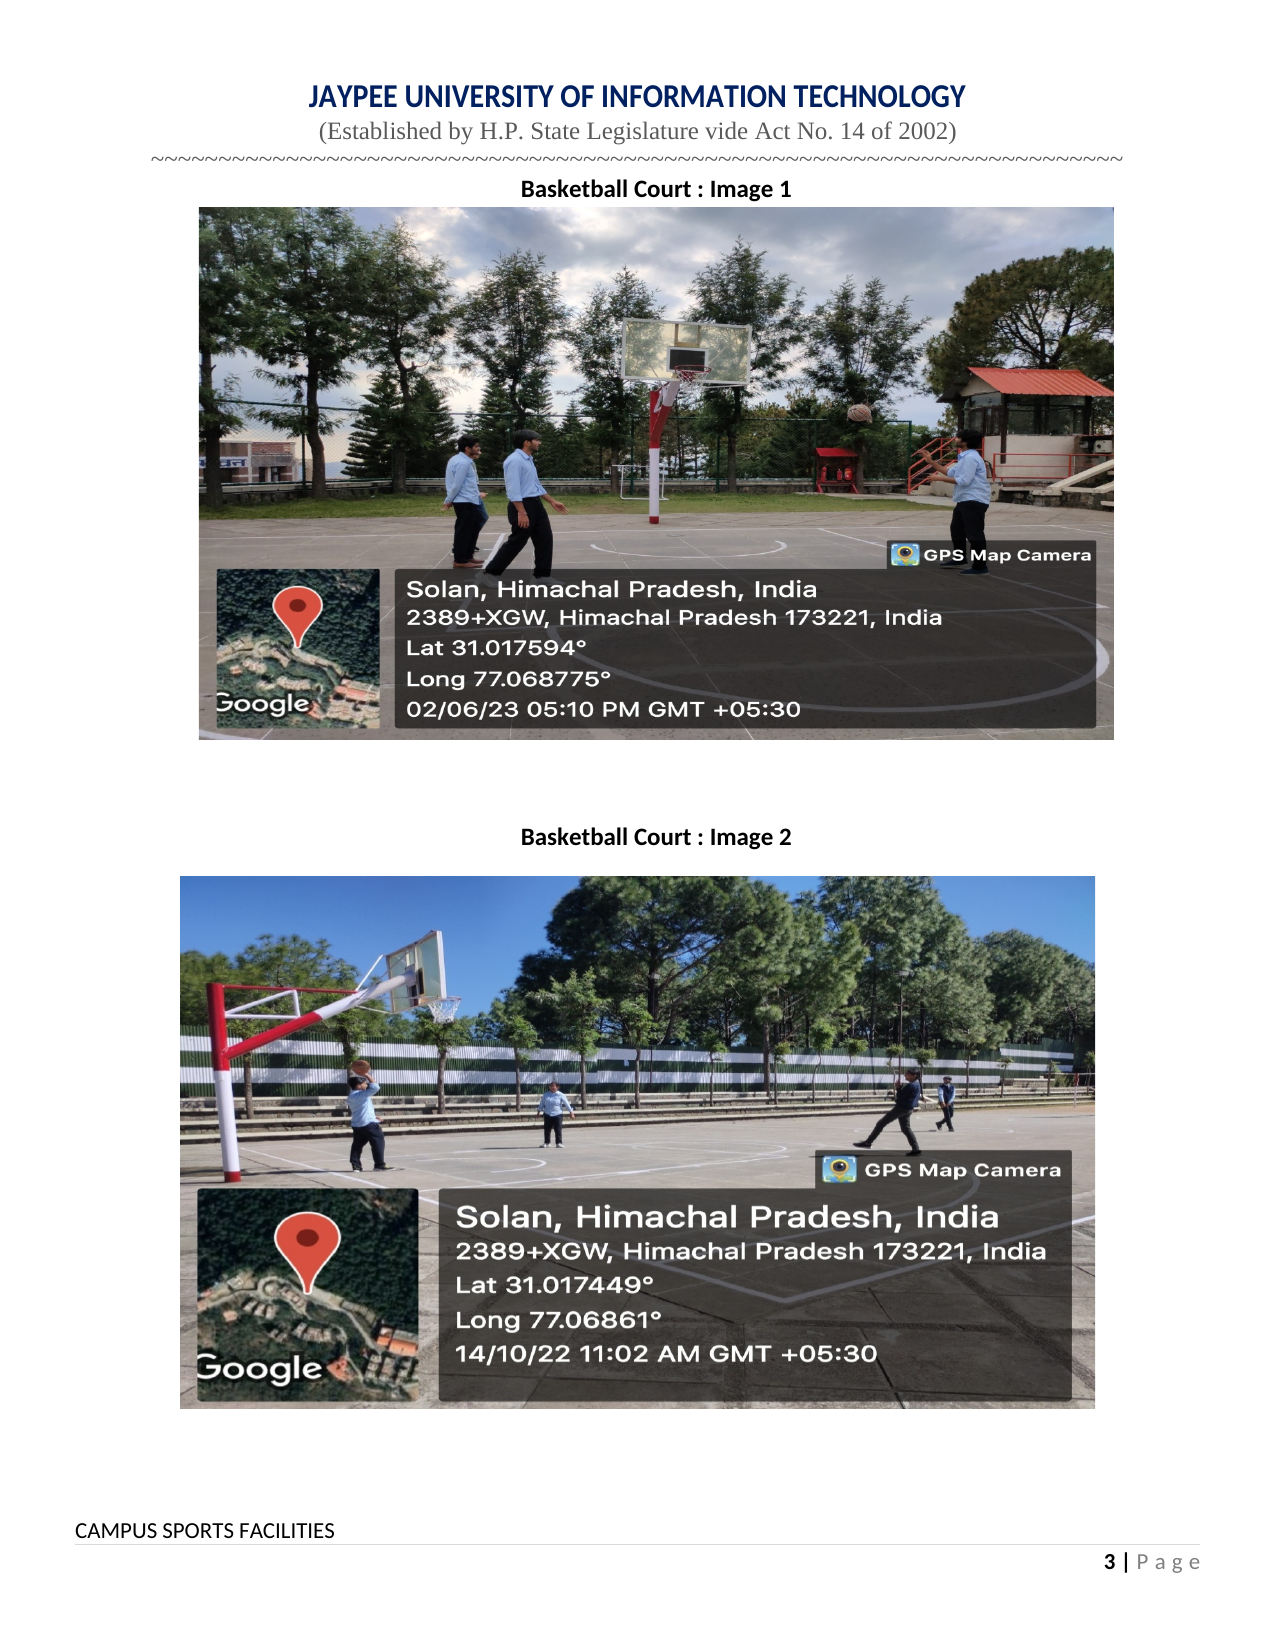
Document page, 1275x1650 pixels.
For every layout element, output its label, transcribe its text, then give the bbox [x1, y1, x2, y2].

text Basketball Court : Image 2 [112, 821, 1200, 851]
picture [180, 876, 1096, 1409]
picture [198, 207, 1114, 740]
